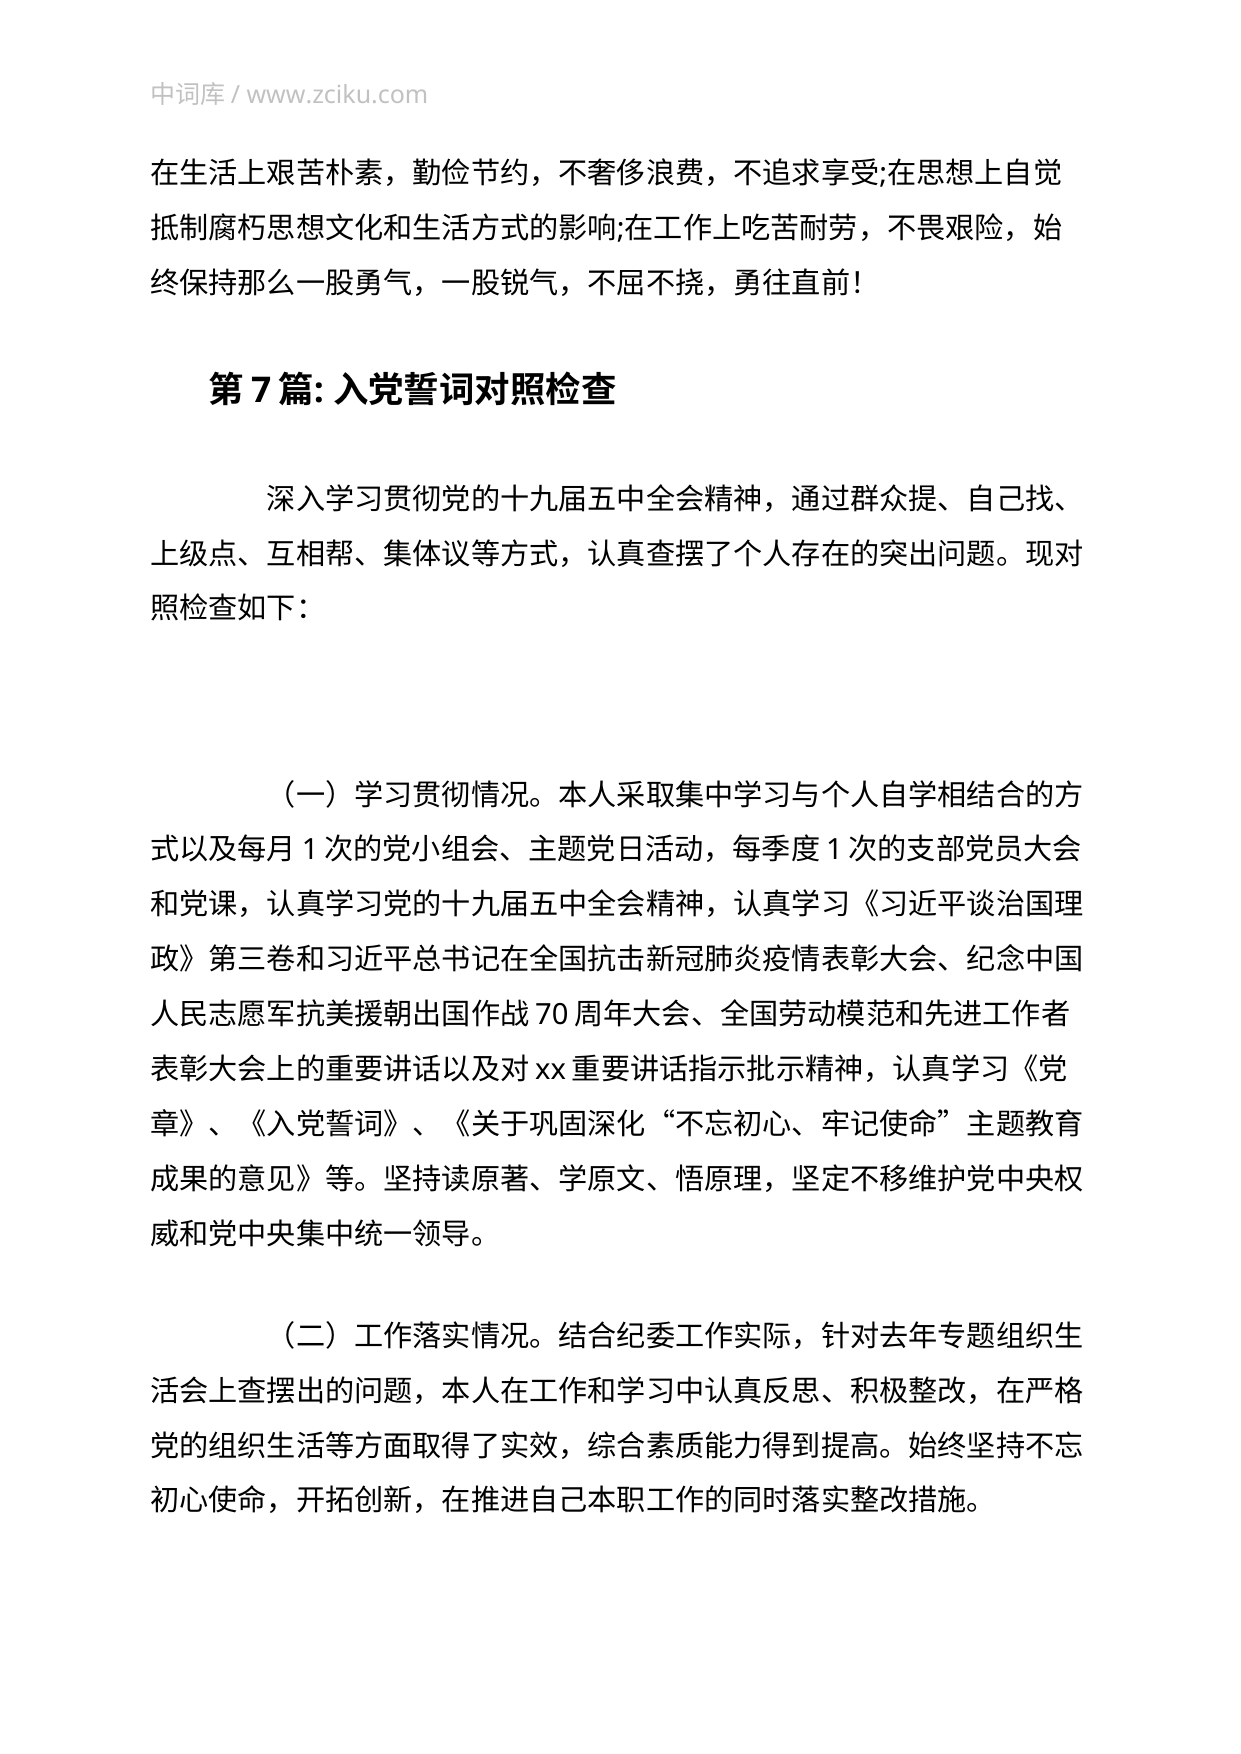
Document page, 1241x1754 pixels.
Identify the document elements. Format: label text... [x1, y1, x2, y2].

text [150, 150, 1090, 302]
text 深入学习贯彻党的十九届五中全会精神，通过群众提、自己找、上级点、互相帮、集体议等方式，认真查摆了个人存在的突出问题。现对照检查如下： [150, 475, 1090, 627]
text （一）学习贯彻情况。本人采取集中学习与个人自学相结合的方式以及每月1次的党小组会、主题党日活动，每季度1次的支部党员大会和党课，认真学习党的十九届五中全会精神，认真学习《习近平谈治国理政》第三卷和习近平总书记在全国抗击新冠肺炎疫情表彰大会、纪念中国人民志愿军抗美援朝出国作战70周年大会、全国劳动模范和先进工作者表彰大会上的重要讲话以及对xx重要讲话指示批示精神，认真学习《党章》、《入党誓词》、《关于巩固深化“不忘初心、牢记使命”主题教育成果的意见》等。坚持读原著、学原文、悟原理，坚定不移维护党中央权威和党中央集中统一领导。 [150, 771, 1090, 1253]
text （二）工作落实情况。结合纪委工作实际，针对去年专题组织生活会上查摆出的问题，本人在工作和学习中认真反思、积极整改，在严格党的组织生活等方面取得了实效，综合素质能力得到提高。始终坚持不忘初心使命，开拓创新，在推进自己本职工作的同时落实整改措施。 [150, 1312, 1090, 1519]
text 第7篇: 入党誓词对照检查 [150, 362, 1090, 413]
